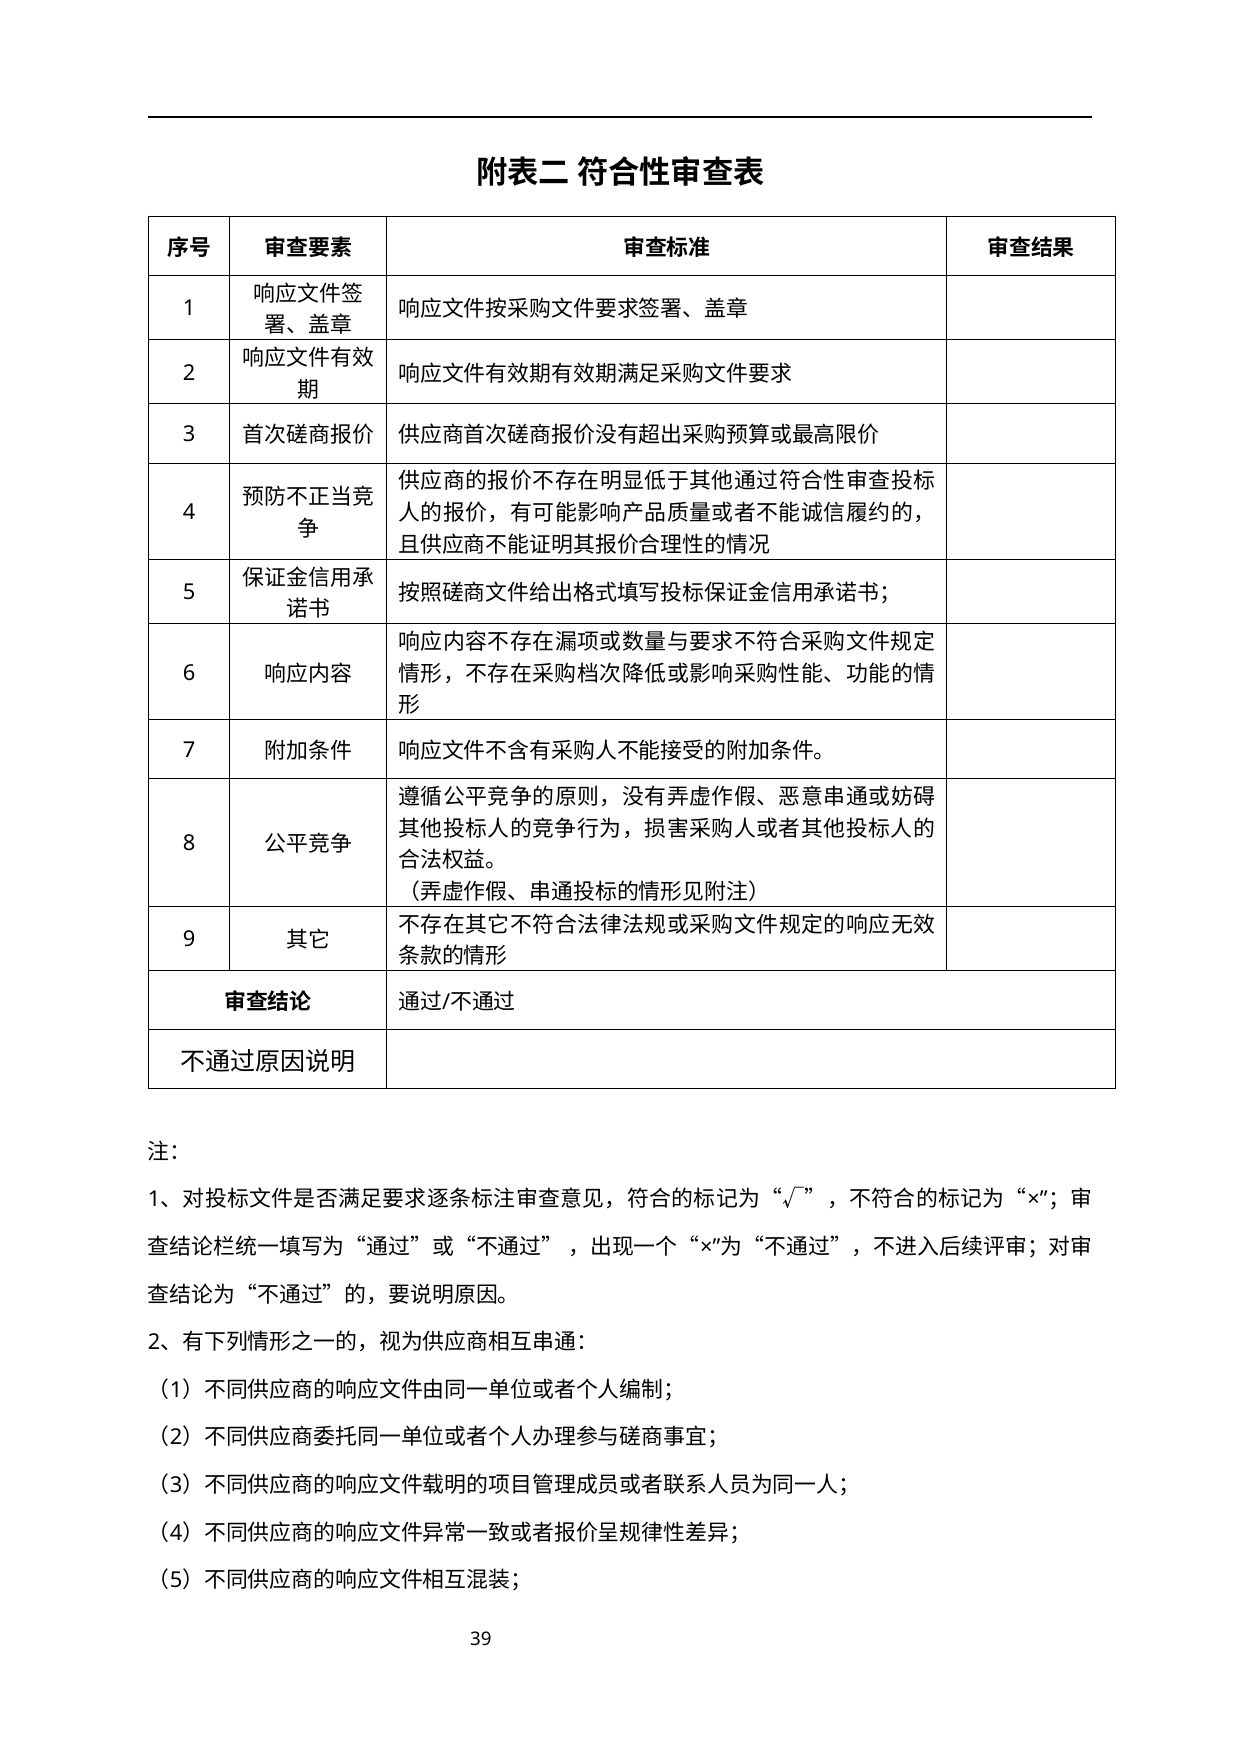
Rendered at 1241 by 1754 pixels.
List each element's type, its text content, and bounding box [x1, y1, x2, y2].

text （3）不同供应商的响应文件载明的项目管理成员或者联系人员为同一人； [148, 1467, 1092, 1499]
table_cell 2 [149, 340, 229, 403]
table_cell 审查结论 [149, 971, 386, 1029]
table_cell [947, 720, 1115, 778]
table_cell 其它 [230, 907, 386, 970]
table_cell 供应商首次磋商报价没有超出采购预算或最高限价 [387, 404, 946, 462]
text （5）不同供应商的响应文件相互混装； [148, 1562, 1092, 1594]
table_cell 响应文件不含有采购人不能接受的附加条件。 [387, 720, 946, 778]
text 1、对投标文件是否满足要求逐条标注审查意见，符合的标记为“√”，不符合的标记为“×”；审查结论栏统一填写为“通过”或“不通过” ，出现一个“×”为“不通过”，不进入后续评审；对审查结论为“不通过”的，要说明原因。 [148, 1181, 1092, 1308]
table_cell [947, 276, 1115, 339]
table_cell 响应内容 [230, 624, 386, 719]
table_cell [947, 624, 1115, 719]
table_cell 5 [149, 560, 229, 623]
table_cell 6 [149, 624, 229, 719]
table_cell 3 [149, 404, 229, 462]
table_cell 7 [149, 720, 229, 778]
table_cell 8 [149, 779, 229, 906]
text 2、有下列情形之一的，视为供应商相互串通： [148, 1324, 1092, 1356]
table_cell [947, 464, 1115, 558]
table_header 审查标准 [387, 217, 946, 274]
table_cell [947, 779, 1115, 906]
table_cell 1 [149, 276, 229, 339]
text （2）不同供应商委托同一单位或者个人办理参与磋商事宜； [148, 1419, 1092, 1451]
table_cell 预防不正当竞争 [230, 464, 386, 558]
table_cell [947, 340, 1115, 403]
text 注： [148, 1134, 1092, 1166]
table_cell [947, 907, 1115, 970]
table_cell 响应文件按采购文件要求签署、盖章 [387, 276, 946, 339]
table_cell [947, 560, 1115, 623]
table_cell 9 [149, 907, 229, 970]
table_cell 4 [149, 464, 229, 558]
table_cell 附加条件 [230, 720, 386, 778]
table_cell 首次磋商报价 [230, 404, 386, 462]
text （1）不同供应商的响应文件由同一单位或者个人编制； [148, 1372, 1092, 1403]
table_cell 不通过原因说明 [149, 1030, 386, 1088]
table_cell 通过/不通过 [387, 971, 1115, 1029]
table_cell 遵循公平竞争的原则，没有弄虚作假、恶意串通或妨碍其他投标人的竞争行为，损害采购人或者其他投标人的合法权益。 （弄虚作假、串通投标的情形见附注） [387, 779, 946, 906]
table_cell 不存在其它不符合法律法规或采购文件规定的响应无效条款的情形 [387, 907, 946, 970]
table_cell [947, 404, 1115, 462]
table_cell [387, 1030, 1115, 1088]
table_cell 按照磋商文件给出格式填写投标保证金信用承诺书； [387, 560, 946, 623]
text （4）不同供应商的响应文件异常一致或者报价呈规律性差异； [148, 1514, 1092, 1546]
table_cell 保证金信用承诺书 [230, 560, 386, 623]
table_cell 公平竞争 [230, 779, 386, 906]
table_header 审查结果 [947, 217, 1115, 274]
table_cell 响应文件签署、盖章 [230, 276, 386, 339]
table_header 序号 [149, 217, 229, 274]
table_cell 响应文件有效期有效期满足采购文件要求 [387, 340, 946, 403]
table_cell 供应商的报价不存在明显低于其他通过符合性审查投标人的报价，有可能影响产品质量或者不能诚信履约的，且供应商不能证明其报价合理性的情况 [387, 464, 946, 558]
table_header 审查要素 [230, 217, 386, 274]
table_cell 响应文件有效期 [230, 340, 386, 403]
table_cell 响应内容不存在漏项或数量与要求不符合采购文件规定情形，不存在采购档次降低或影响采购性能、功能的情形 [387, 624, 946, 719]
text 附表二 符合性审查表 [148, 148, 1092, 193]
